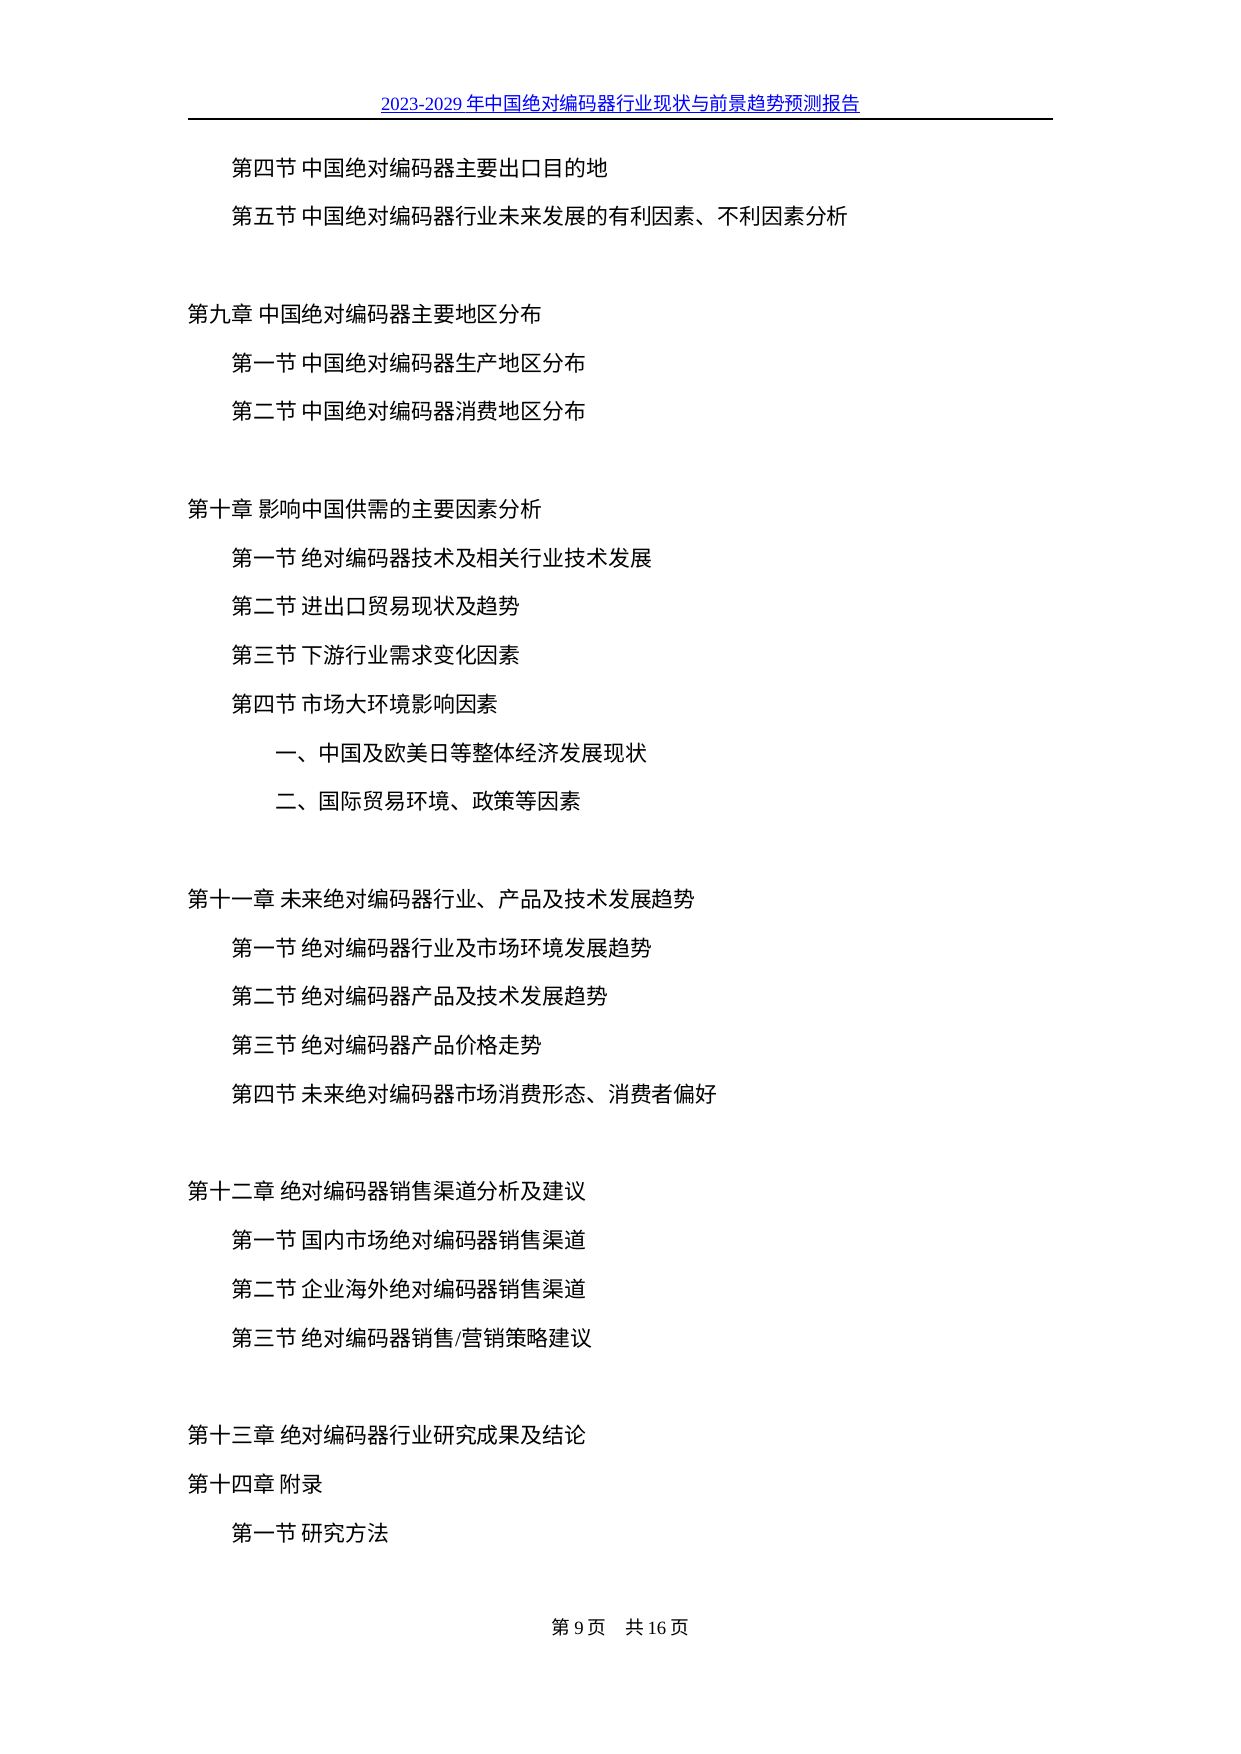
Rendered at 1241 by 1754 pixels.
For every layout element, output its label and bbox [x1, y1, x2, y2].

text [187, 150, 1053, 1548]
